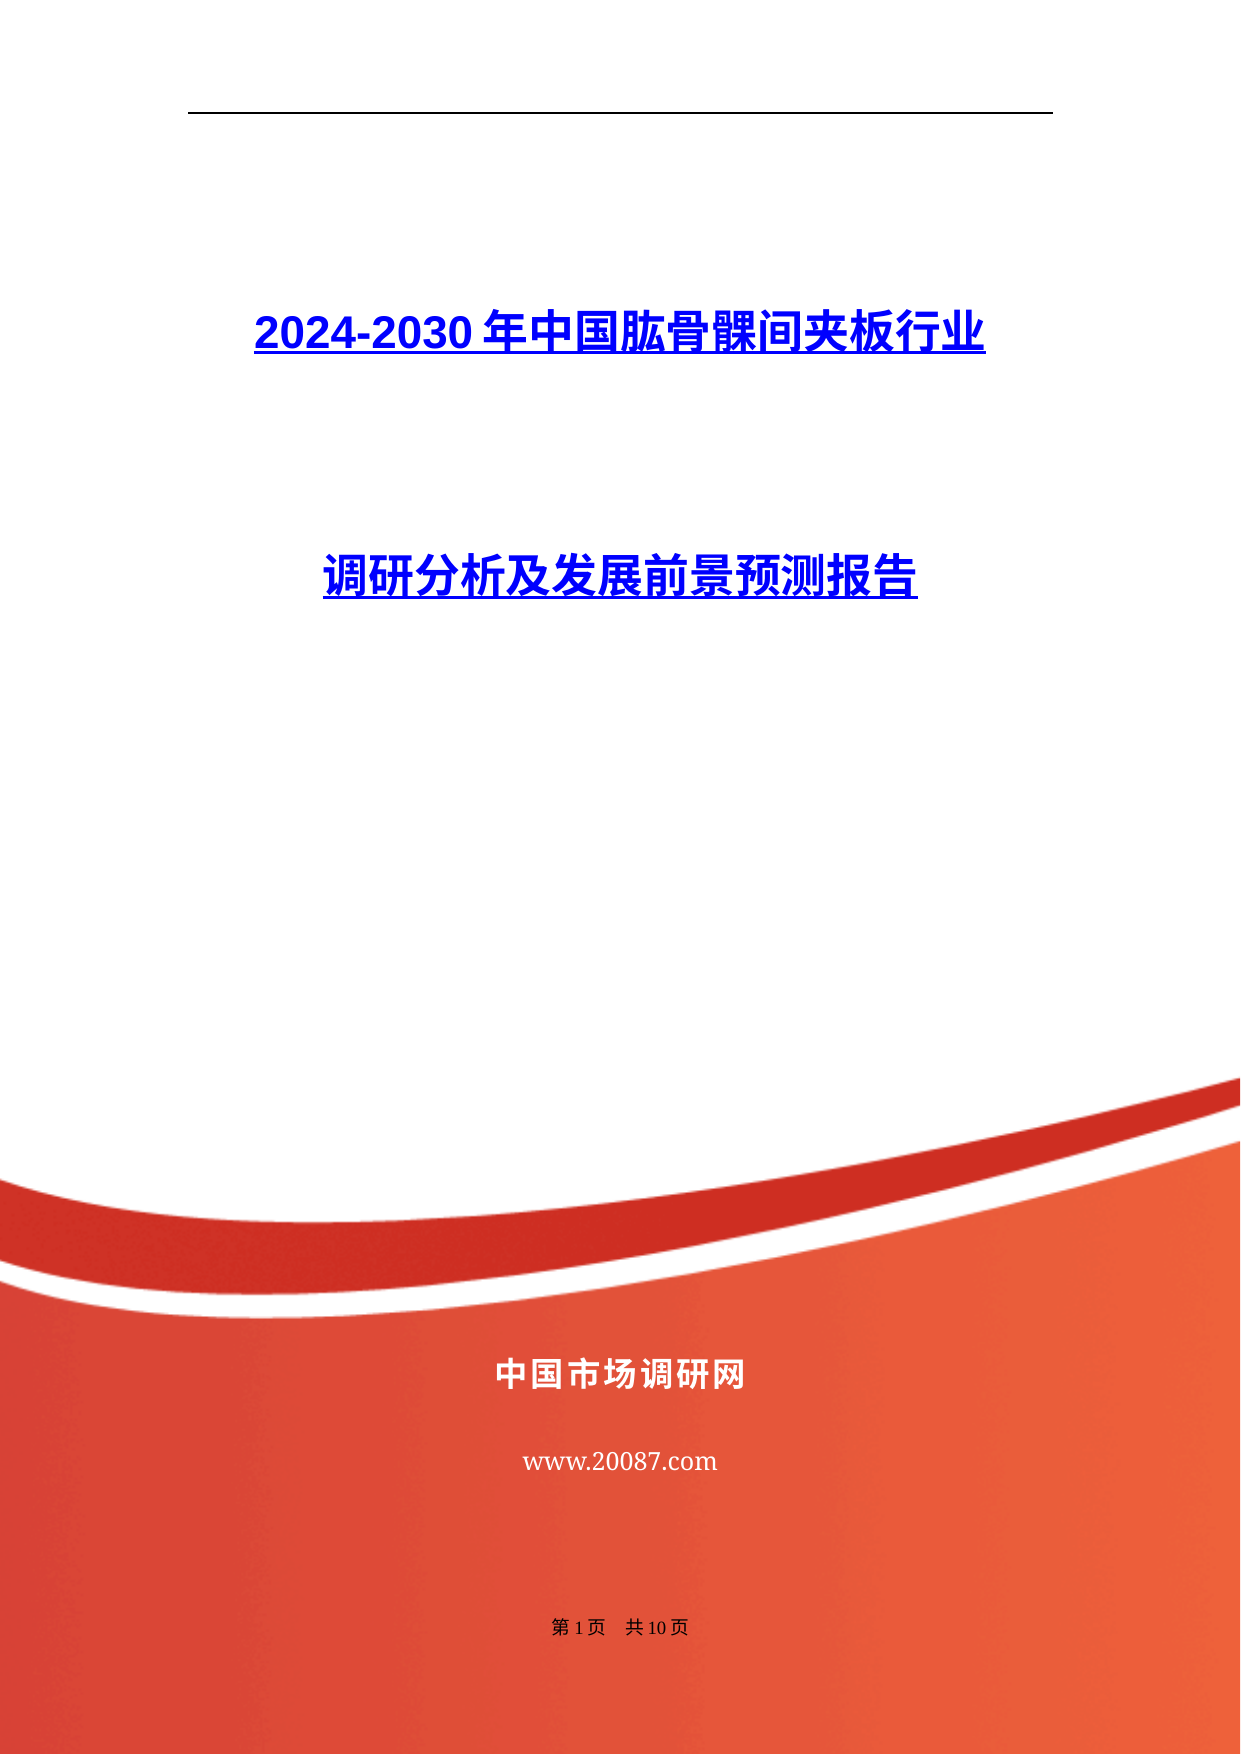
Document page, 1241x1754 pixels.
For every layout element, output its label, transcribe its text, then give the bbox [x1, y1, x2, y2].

text www.20087.com [187, 1428, 1053, 1493]
picture [0, 1006, 1241, 1754]
table_header 2024-2030年中国肱骨髁间夹板行业调研分析及发展前景预测报告 [188, 207, 1053, 773]
subtitle 中国市场调研网 [187, 1339, 1053, 1404]
